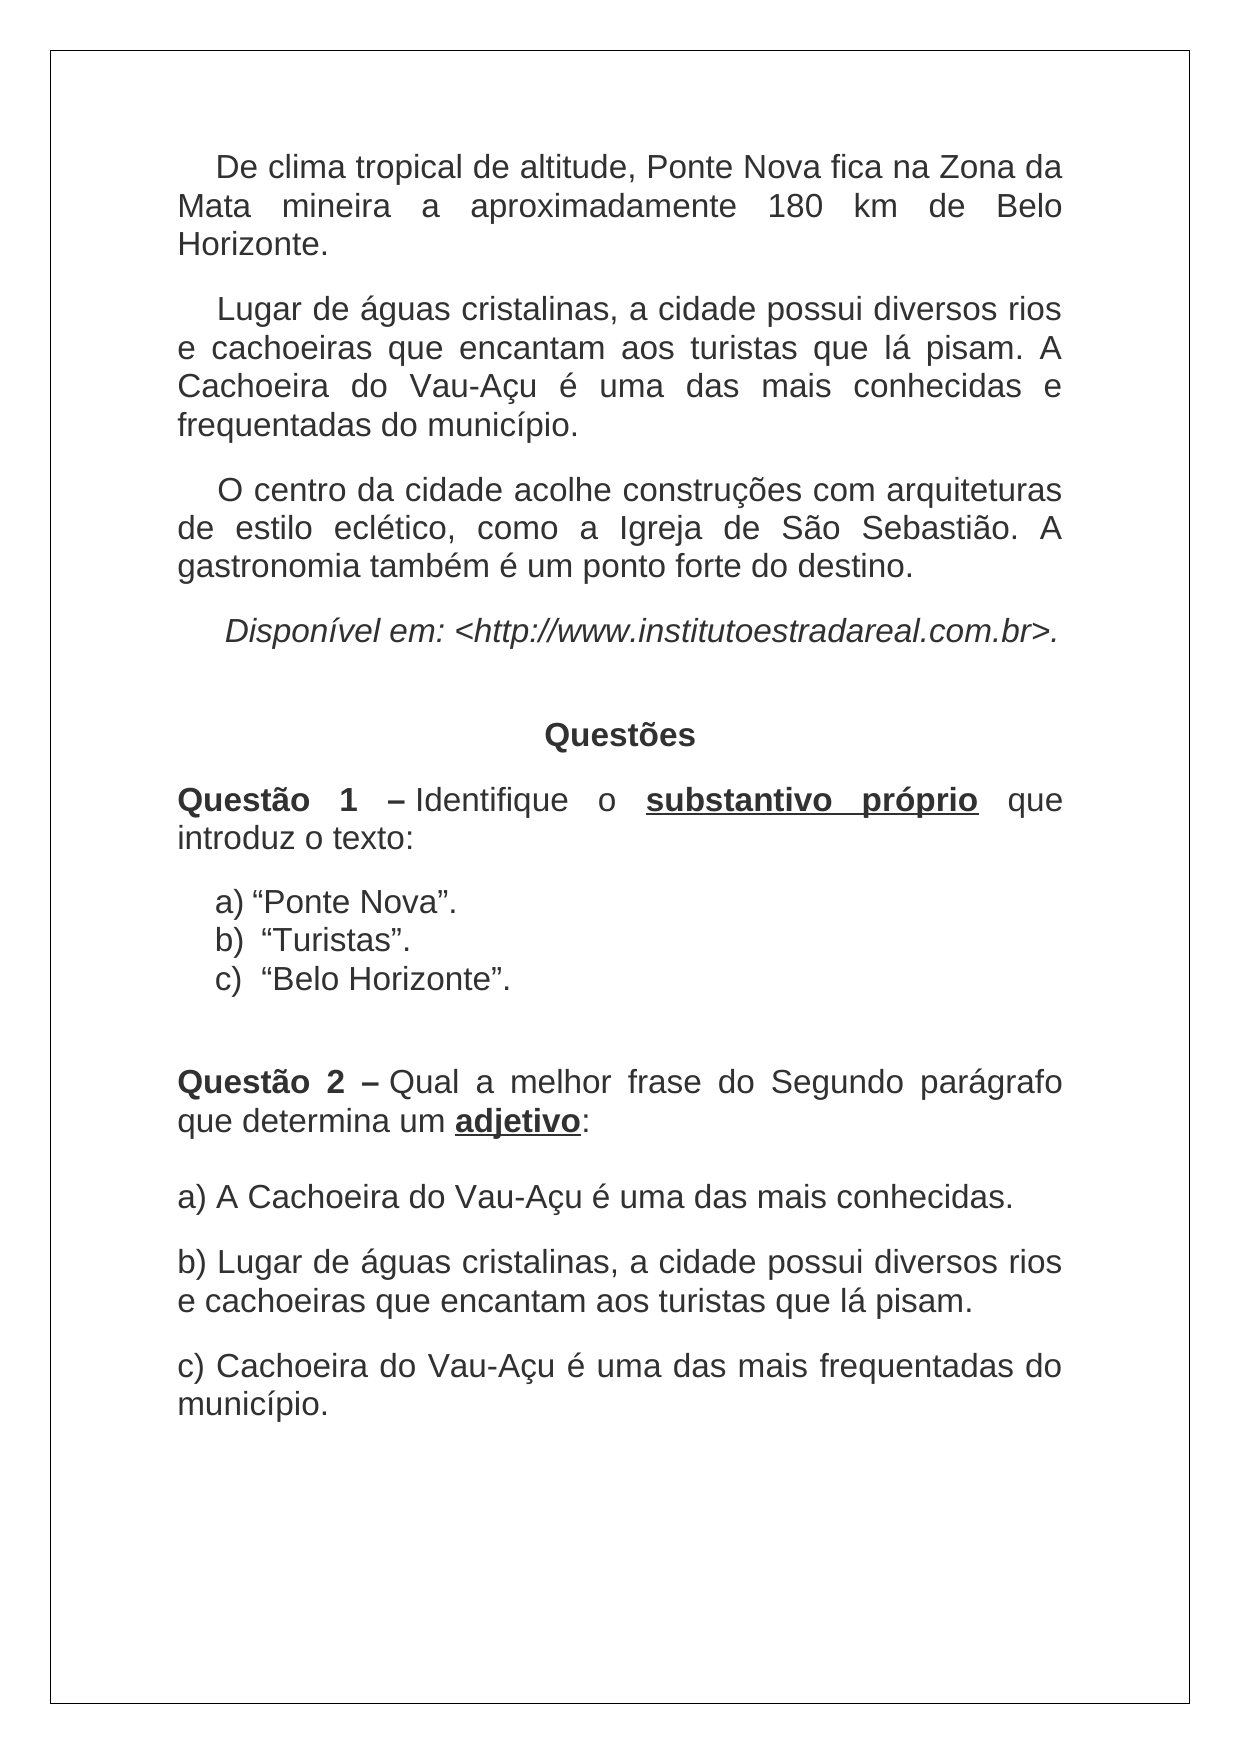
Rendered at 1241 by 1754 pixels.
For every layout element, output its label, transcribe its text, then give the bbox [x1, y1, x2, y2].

list “Ponte Nova”. [214, 882, 1063, 920]
list “Belo Horizonte”. [214, 959, 1063, 997]
text Lugar de águas cristalinas, a cidade possui diversos rios e cachoeiras que encantam aos turistas que lá pisam. A Cachoeira do Vau-Açu é uma das mais conhecidas e frequentadas do município. [177, 289, 1063, 443]
text c) Cachoeira do Vau-Açu é uma das mais frequentadas do município. [177, 1346, 1063, 1423]
text Disponível em: <http://www.institutoestradareal.com.br>. [177, 612, 1063, 650]
text O centro da cidade acolhe construções com arquiteturas de estilo eclético, como a Igreja de São Sebastião. A gastronomia também é um ponto forte do destino. [177, 470, 1063, 585]
text Questão 2 – Qual a melhor frase do Segundo parágrafo que determina um adjetivo: [177, 1062, 1063, 1139]
text De clima tropical de altitude, Ponte Nova fica na Zona da Mata mineira a aproximadamente 180 km de Belo Horizonte. [177, 147, 1063, 263]
text Questões [177, 715, 1063, 753]
text Questão 1 – Identifique o substantivo próprio que introduz o texto: [177, 780, 1063, 857]
list “Turistas”. [214, 920, 1063, 959]
text a) A Cachoeira do Vau-Açu é uma das mais conhecidas. [177, 1177, 1063, 1216]
text b) Lugar de águas cristalinas, a cidade possui diversos rios e cachoeiras que encantam aos turistas que lá pisam. [177, 1242, 1063, 1319]
